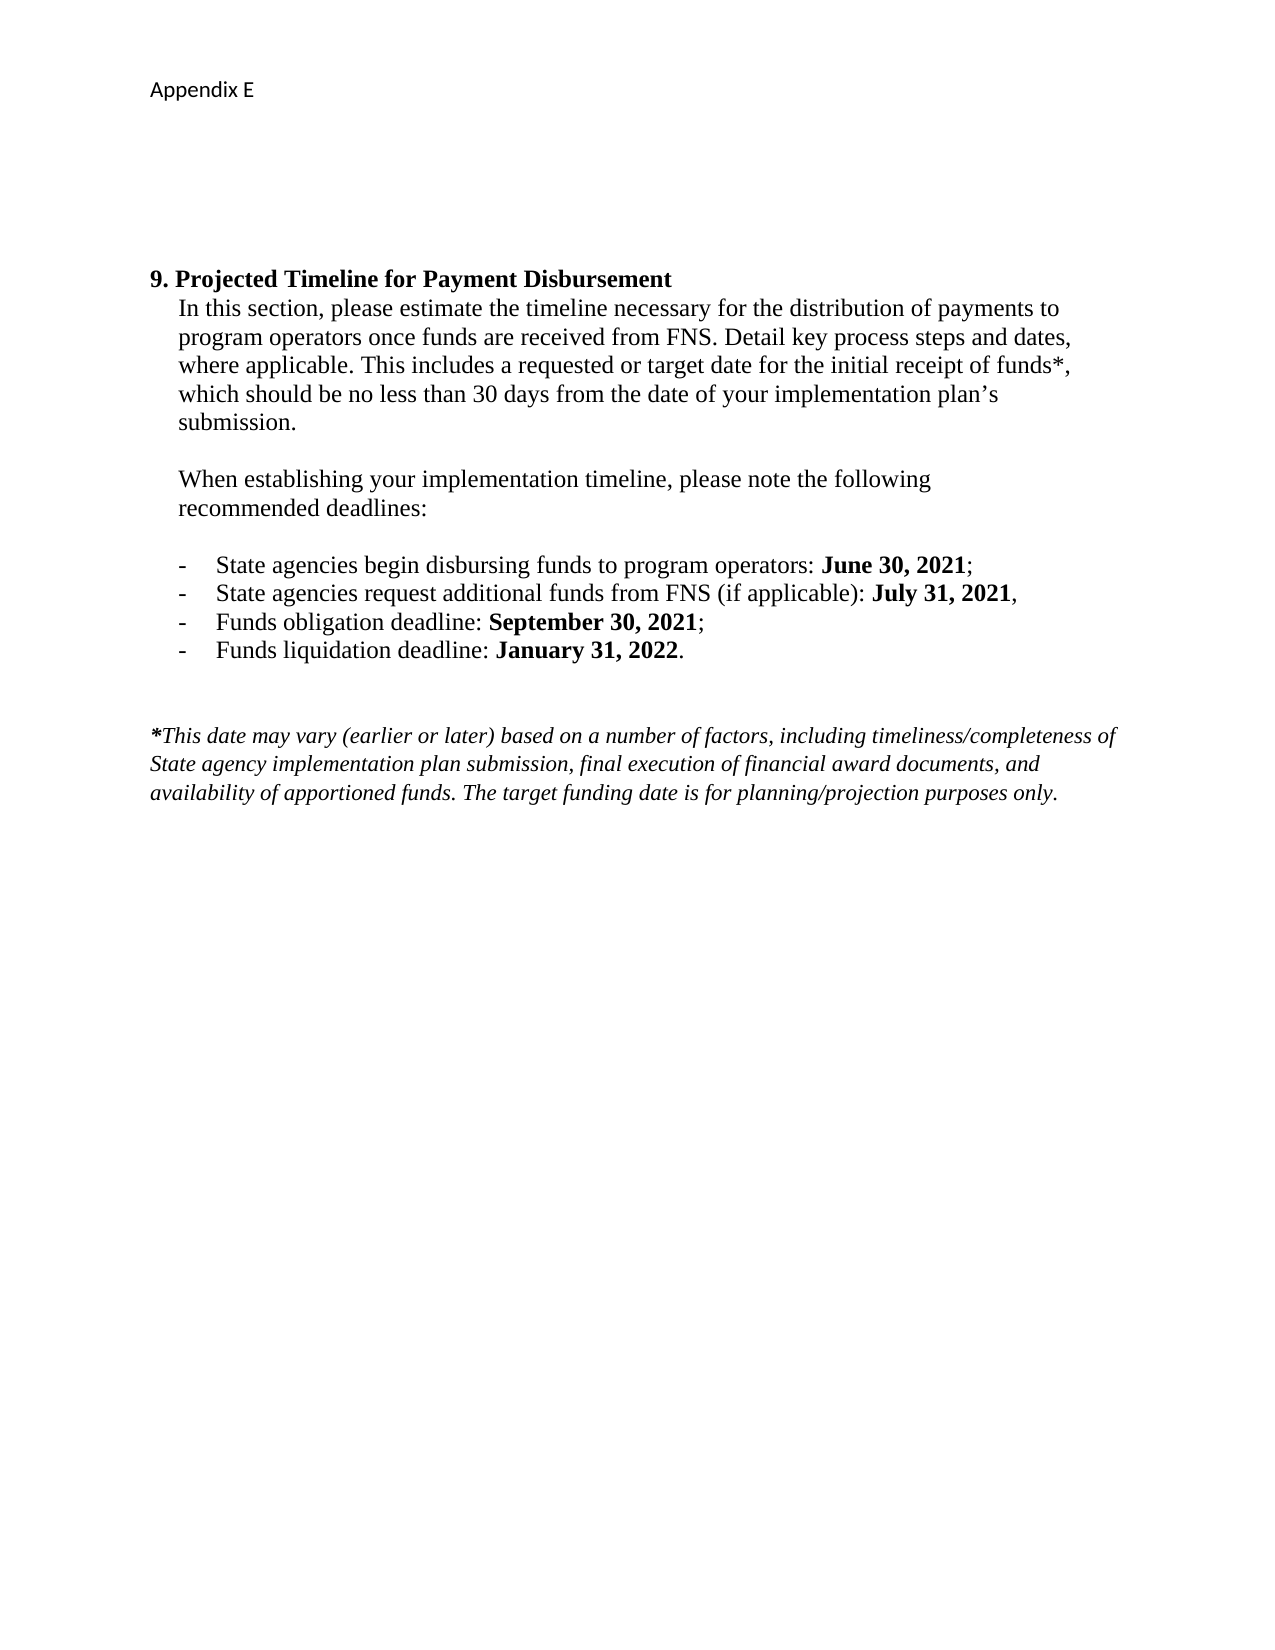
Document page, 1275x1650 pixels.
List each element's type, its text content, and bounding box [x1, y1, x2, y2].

text When establishing your implementation timeline, please note the following recommended deadlines: [178, 465, 1073, 522]
list Funds obligation deadline: September 30, 2021; [178, 607, 1073, 636]
text In this section, please estimate the timeline necessary for the distribution of payments to program operators once funds are received from FNS. Detail key process steps and dates, where applicable. This includes a requested or target date for the initial receipt of funds*, which should be no less than 30 days from the date of your implementation plan’s submission. [178, 293, 1073, 436]
list State agencies request additional funds from FNS (if applicable): July 31, 2021, [178, 579, 1073, 607]
text *This date may vary (earlier or later) based on a number of factors, including timeliness/completeness of State agency implementation plan submission, final execution of financial award documents, and availability of apportioned funds. The target funding date is for planning/projection purposes only. [150, 722, 1125, 805]
list State agencies begin disbursing funds to program operators: June 30, 2021; [178, 551, 1073, 579]
list Funds liquidation deadline: January 31, 2022. [178, 636, 1073, 664]
text 9. Projected Timeline for Payment Disbursement [150, 265, 1073, 293]
